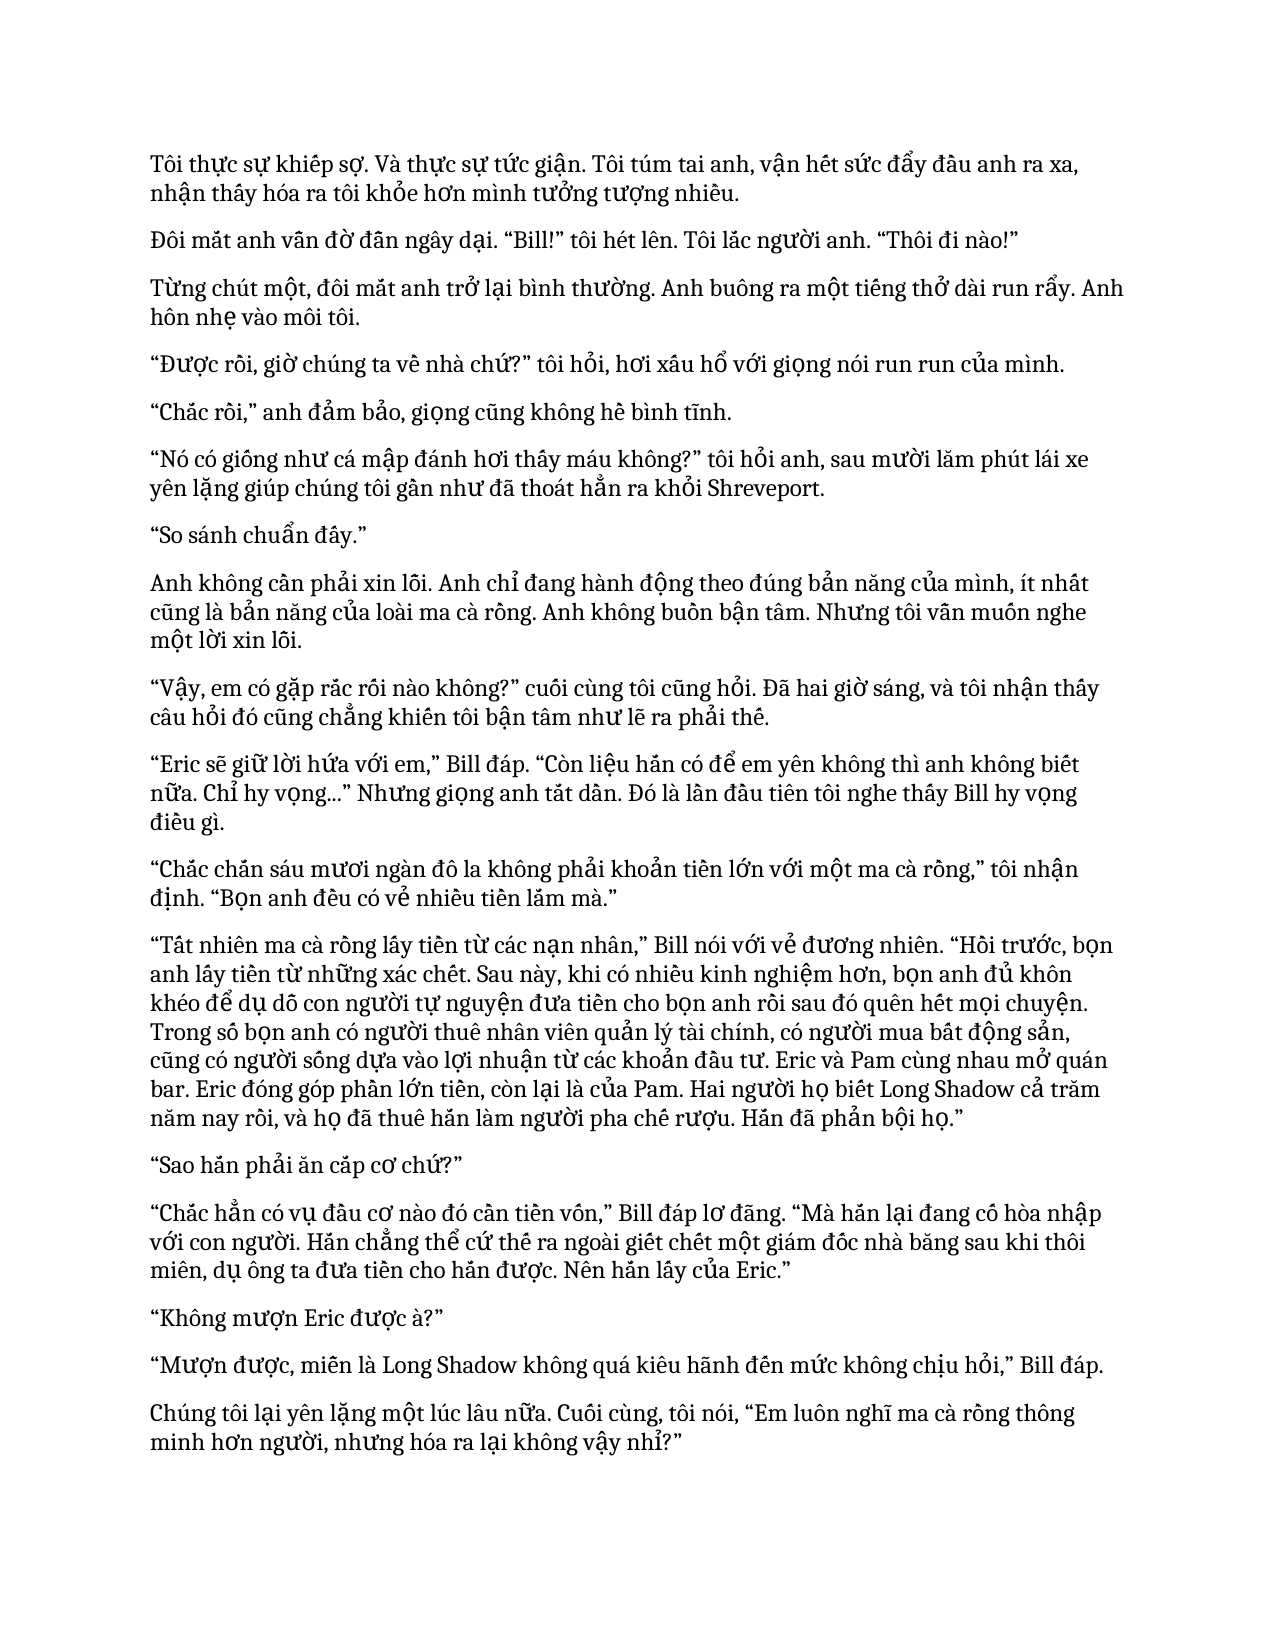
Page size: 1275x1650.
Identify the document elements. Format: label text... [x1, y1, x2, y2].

text Anh không cần phải xin lỗi. Anh chỉ đang hành động theo đúng bản năng của mình, ít nhất cũng là bản năng của loài ma cà rồng. Anh không buồn bận tâm. Nhưng tôi vẫn muốn nghe một lời xin lỗi. [150, 569, 1125, 655]
text Tôi thực sự khiếp sợ. Và thực sự tức giận. Tôi túm tai anh, vận hết sức đẩy đầu anh ra xa, nhận thấy hóa ra tôi khỏe hơn mình tưởng tượng nhiều. [150, 150, 1125, 207]
text “So sánh chuẩn đấy.” [150, 521, 1125, 550]
text “Eric sẽ giữ lời hứa với em,” Bill đáp. “Còn liệu hắn có để em yên không thì anh không biết nữa. Chỉ hy vọng...” Nhưng giọng anh tắt dần. Đó là lần đầu tiên tôi nghe thấy Bill hy vọng điều gì. [150, 750, 1125, 836]
text “Chắc rồi,” anh đảm bảo, giọng cũng không hề bình tĩnh. [150, 397, 1125, 426]
text “Mượn được, miễn là Long Shadow không quá kiêu hãnh đến mức không chịu hỏi,” Bill đáp. [150, 1351, 1125, 1380]
text Đôi mắt anh vẫn đờ đẫn ngây dại. “Bill!” tôi hét lên. Tôi lắc người anh. “Thôi đi nào!” [150, 226, 1125, 255]
text “Được rồi, giờ chúng ta về nhà chứ?” tôi hỏi, hơi xấu hổ với giọng nói run run của mình. [150, 350, 1125, 379]
text “Chắc hẳn có vụ đầu cơ nào đó cần tiền vốn,” Bill đáp lơ đãng. “Mà hắn lại đang cố hòa nhập với con người. Hắn chẳng thể cứ thế ra ngoài giết chết một giám đốc nhà băng sau khi thôi miên, dụ ông ta đưa tiền cho hắn được. Nên hắn lấy của Eric.” [150, 1199, 1125, 1285]
text “Chắc chắn sáu mươi ngàn đô la không phải khoản tiền lớn với một ma cà rồng,” tôi nhận định. “Bọn anh đều có vẻ nhiều tiền lắm mà.” [150, 855, 1125, 912]
text Chúng tôi lại yên lặng một lúc lâu nữa. Cuối cùng, tôi nói, “Em luôn nghĩ ma cà rồng thông minh hơn người, nhưng hóa ra lại không vậy nhỉ?” [150, 1399, 1125, 1456]
text “Nó có giống như cá mập đánh hơi thấy máu không?” tôi hỏi anh, sau mười lăm phút lái xe yên lặng giúp chúng tôi gần như đã thoát hẳn ra khỏi Shreveport. [150, 445, 1125, 502]
text “Vậy, em có gặp rắc rối nào không?” cuối cùng tôi cũng hỏi. Đã hai giờ sáng, và tôi nhận thấy câu hỏi đó cũng chẳng khiến tôi bận tâm như lẽ ra phải thế. [150, 674, 1125, 731]
text “Sao hắn phải ăn cắp cơ chứ?” [150, 1151, 1125, 1180]
text “Tất nhiên ma cà rồng lấy tiền từ các nạn nhân,” Bill nói với vẻ đương nhiên. “Hồi trước, bọn anh lấy tiền từ những xác chết. Sau này, khi có nhiều kinh nghiệm hơn, bọn anh đủ khôn khéo để dụ dỗ con người tự nguyện đưa tiền cho bọn anh rồi sau đó quên hết mọi chuyện. Trong số bọn anh có người thuê nhân viên quản lý tài chính, có người mua bất động sản, cũng có người sống dựa vào lợi nhuận từ các khoản đầu tư. Eric và Pam cùng nhau mở quán bar. Eric đóng góp phần lớn tiền, còn lại là của Pam. Hai người họ biết Long Shadow cả trăm năm nay rồi, và họ đã thuê hắn làm người pha chế rượu. Hắn đã phản bội họ.” [150, 931, 1125, 1132]
text “Không mượn Eric được à?” [150, 1304, 1125, 1332]
text Từng chút một, đôi mắt anh trở lại bình thường. Anh buông ra một tiếng thở dài run rẩy. Anh hôn nhẹ vào môi tôi. [150, 274, 1125, 331]
